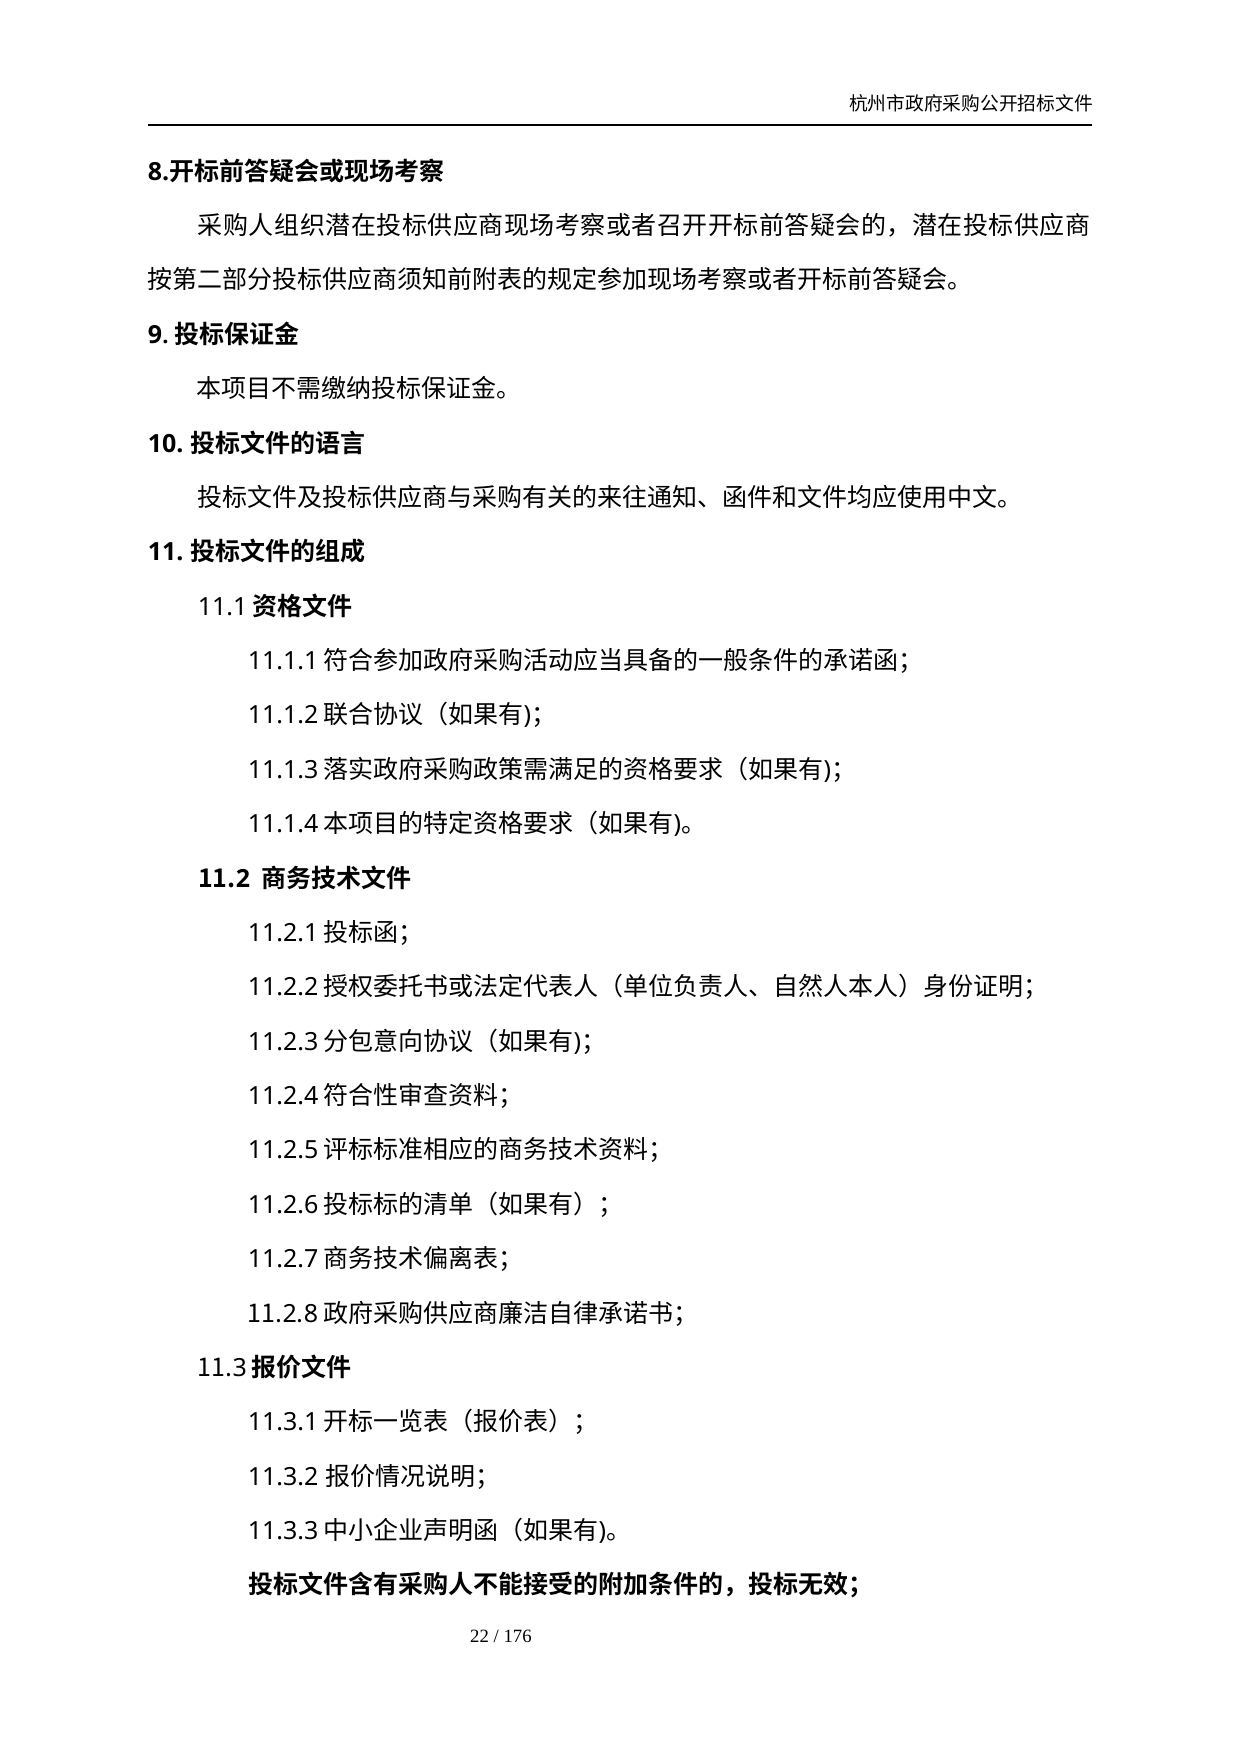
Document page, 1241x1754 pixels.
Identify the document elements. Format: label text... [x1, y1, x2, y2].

text 11. 投标文件的组成 [148, 532, 1092, 568]
text 11.2.2授权委托书或法定代表人（单位负责人、自然人本人）身份证明； [148, 967, 1092, 1003]
text 11.1.1符合参加政府采购活动应当具备的一般条件的承诺函； [148, 641, 1092, 677]
text 11.2.5评标标准相应的商务技术资料； [148, 1130, 1092, 1166]
text 11.2.1投标函； [148, 912, 1092, 949]
text 11.2 商务技术文件 [148, 858, 1092, 894]
text 11.3.2 报价情况说明； [148, 1456, 1092, 1492]
text 10. 投标文件的语言 [148, 423, 1092, 459]
text 投标文件含有采购人不能接受的附加条件的，投标无效； [148, 1565, 1092, 1601]
text 11.2.7商务技术偏离表； [148, 1239, 1092, 1275]
text 11.3报价文件 [148, 1347, 1092, 1384]
text 11.2.6投标标的清单（如果有）； [148, 1184, 1092, 1221]
text 采购人组织潜在投标供应商现场考察或者召开开标前答疑会的，潜在投标供应商按第二部分投标供应商须知前附表的规定参加现场考察或者开标前答疑会。 [148, 206, 1092, 296]
text 9. 投标保证金 [148, 314, 1092, 351]
text 11.1资格文件 [148, 586, 1092, 622]
text 11.3.3中小企业声明函（如果有)。 [148, 1511, 1092, 1547]
text 11.2.3分包意向协议（如果有)； [148, 1021, 1092, 1057]
text 投标文件及投标供应商与采购有关的来往通知、函件和文件均应使用中文。 [148, 477, 1092, 514]
text 11.2.8政府采购供应商廉洁自律承诺书； [148, 1293, 1092, 1329]
text 11.2.4符合性审查资料； [148, 1076, 1092, 1112]
text 本项目不需缴纳投标保证金。 [148, 369, 1092, 405]
text 11.3.1开标一览表（报价表）； [148, 1402, 1092, 1438]
text 8.开标前答疑会或现场考察 [148, 151, 1092, 187]
text 11.1.3落实政府采购政策需满足的资格要求（如果有)； [148, 749, 1092, 786]
text 11.1.2联合协议（如果有)； [148, 695, 1092, 731]
text 11.1.4本项目的特定资格要求（如果有)。 [148, 804, 1092, 840]
